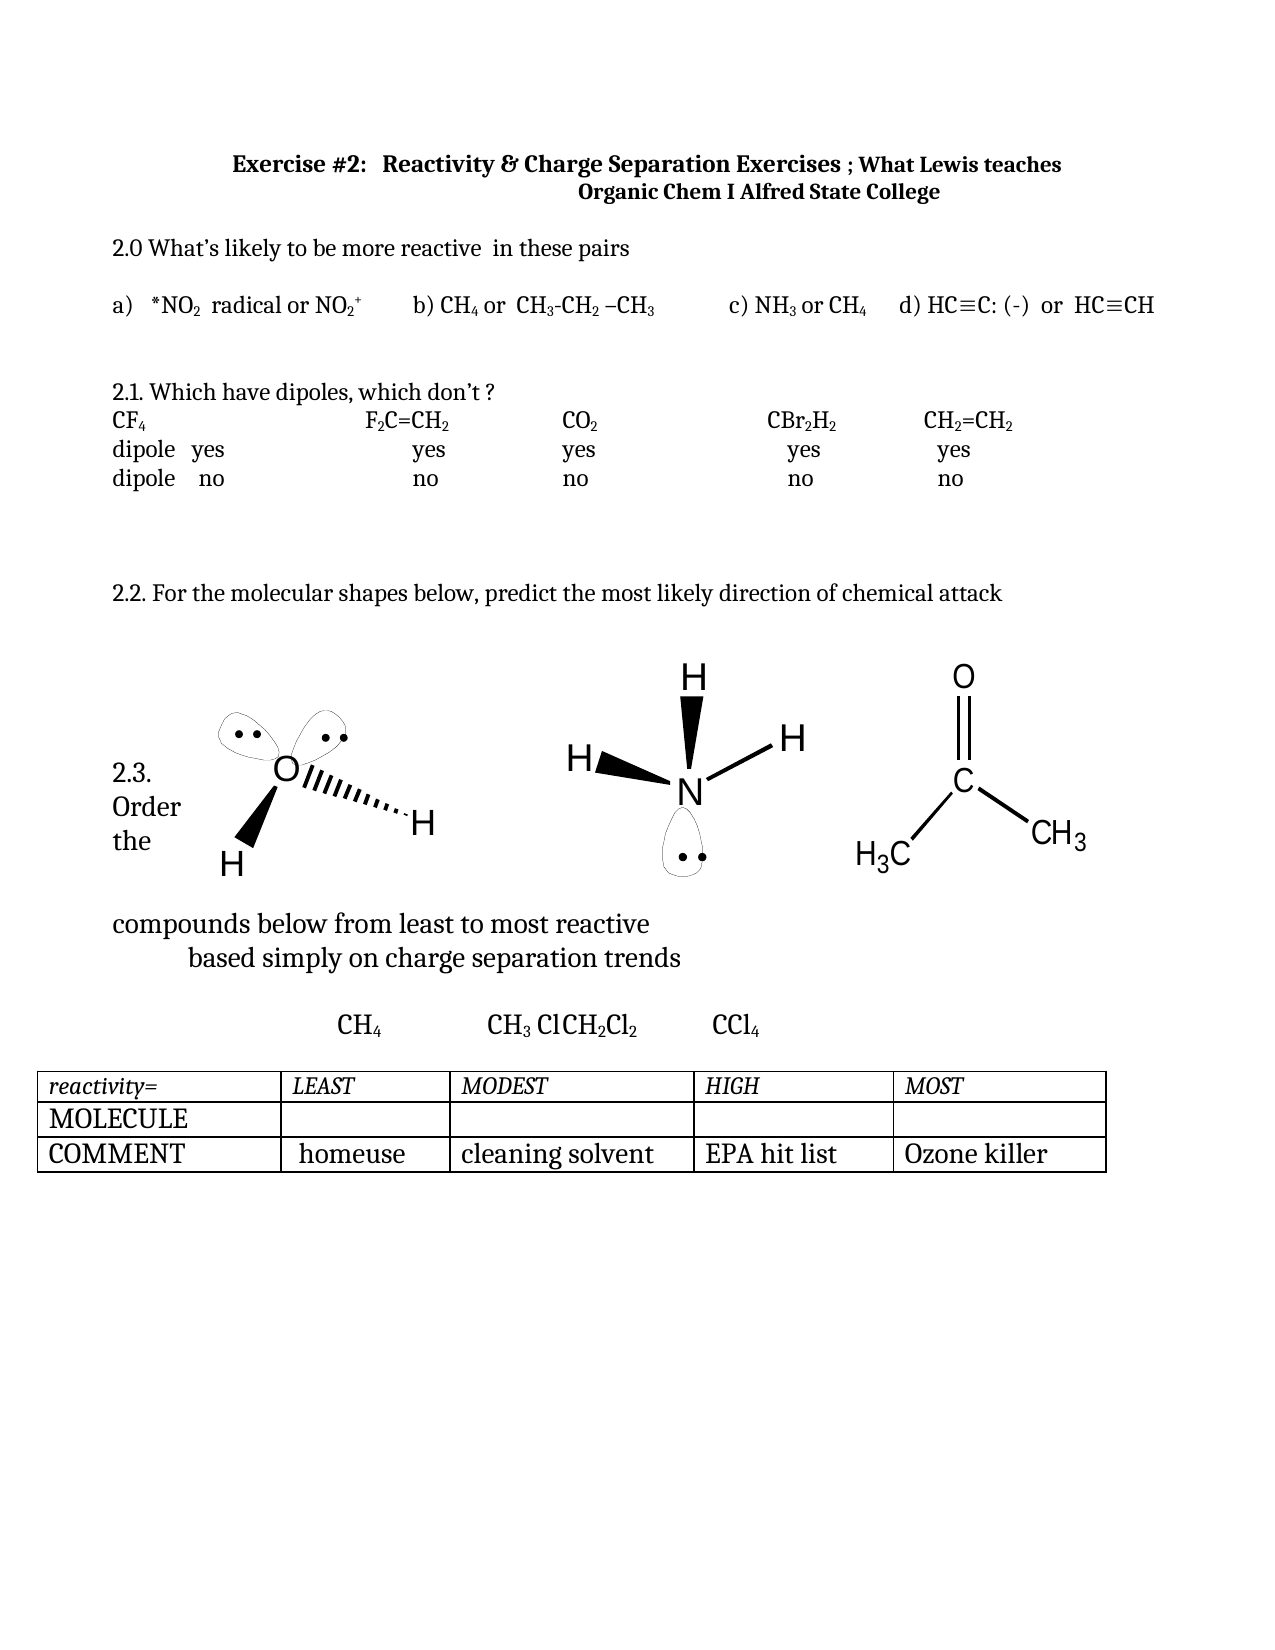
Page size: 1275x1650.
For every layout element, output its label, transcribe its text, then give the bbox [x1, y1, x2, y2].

text 2.1. Which have dipoles, which don’t ? [112, 378, 1181, 406]
table_header MOST [894, 1072, 1105, 1101]
table_header HIGH [695, 1072, 893, 1101]
text dipole yes yes yes yes yes [112, 435, 1181, 464]
text CF4 F2C=CH2 CO2 CBr2H2 CH2=CH2 [112, 406, 1181, 435]
text a) *NO2 radical or NO2+ b) CH4 or CH3-CH2 –CH3 c) NH3 or CH4 d) HCC: (-) or HCCH [112, 291, 1181, 320]
table_cell MOLECULE [38, 1103, 280, 1136]
text dipole no no no no no [112, 464, 1181, 493]
table_header MODEST [451, 1072, 693, 1101]
table_cell [451, 1103, 693, 1136]
table_header reactivity= [38, 1072, 280, 1101]
table_cell cleaning solvent [451, 1138, 693, 1171]
subtitle Organic Chem I Alfred State College [112, 179, 1181, 205]
table_cell [894, 1103, 1105, 1136]
table_cell EPA hit list [695, 1138, 893, 1171]
text 2.3. Order the compounds below from least to most reactive [112, 757, 1181, 941]
table_cell Ozone killer [894, 1138, 1105, 1171]
table_header LEAST [282, 1072, 449, 1101]
table_cell homeuse [282, 1138, 449, 1171]
table_cell [695, 1103, 893, 1136]
text Exercise #2: Reactivity & Charge Separation Exercises ; What Lewis teaches [112, 150, 1181, 179]
text based simply on charge separation trends [112, 941, 1181, 975]
text 2.0 What’s likely to be more reactive in these pairs [112, 234, 1181, 263]
table_cell COMMENT [38, 1138, 280, 1171]
text CH4 CH3 Cl CH2Cl2 CCl4 [262, 1008, 1181, 1042]
table_cell [282, 1103, 449, 1136]
text 2.2. For the molecular shapes below, predict the most likely direction of chemical attack [112, 579, 1181, 608]
